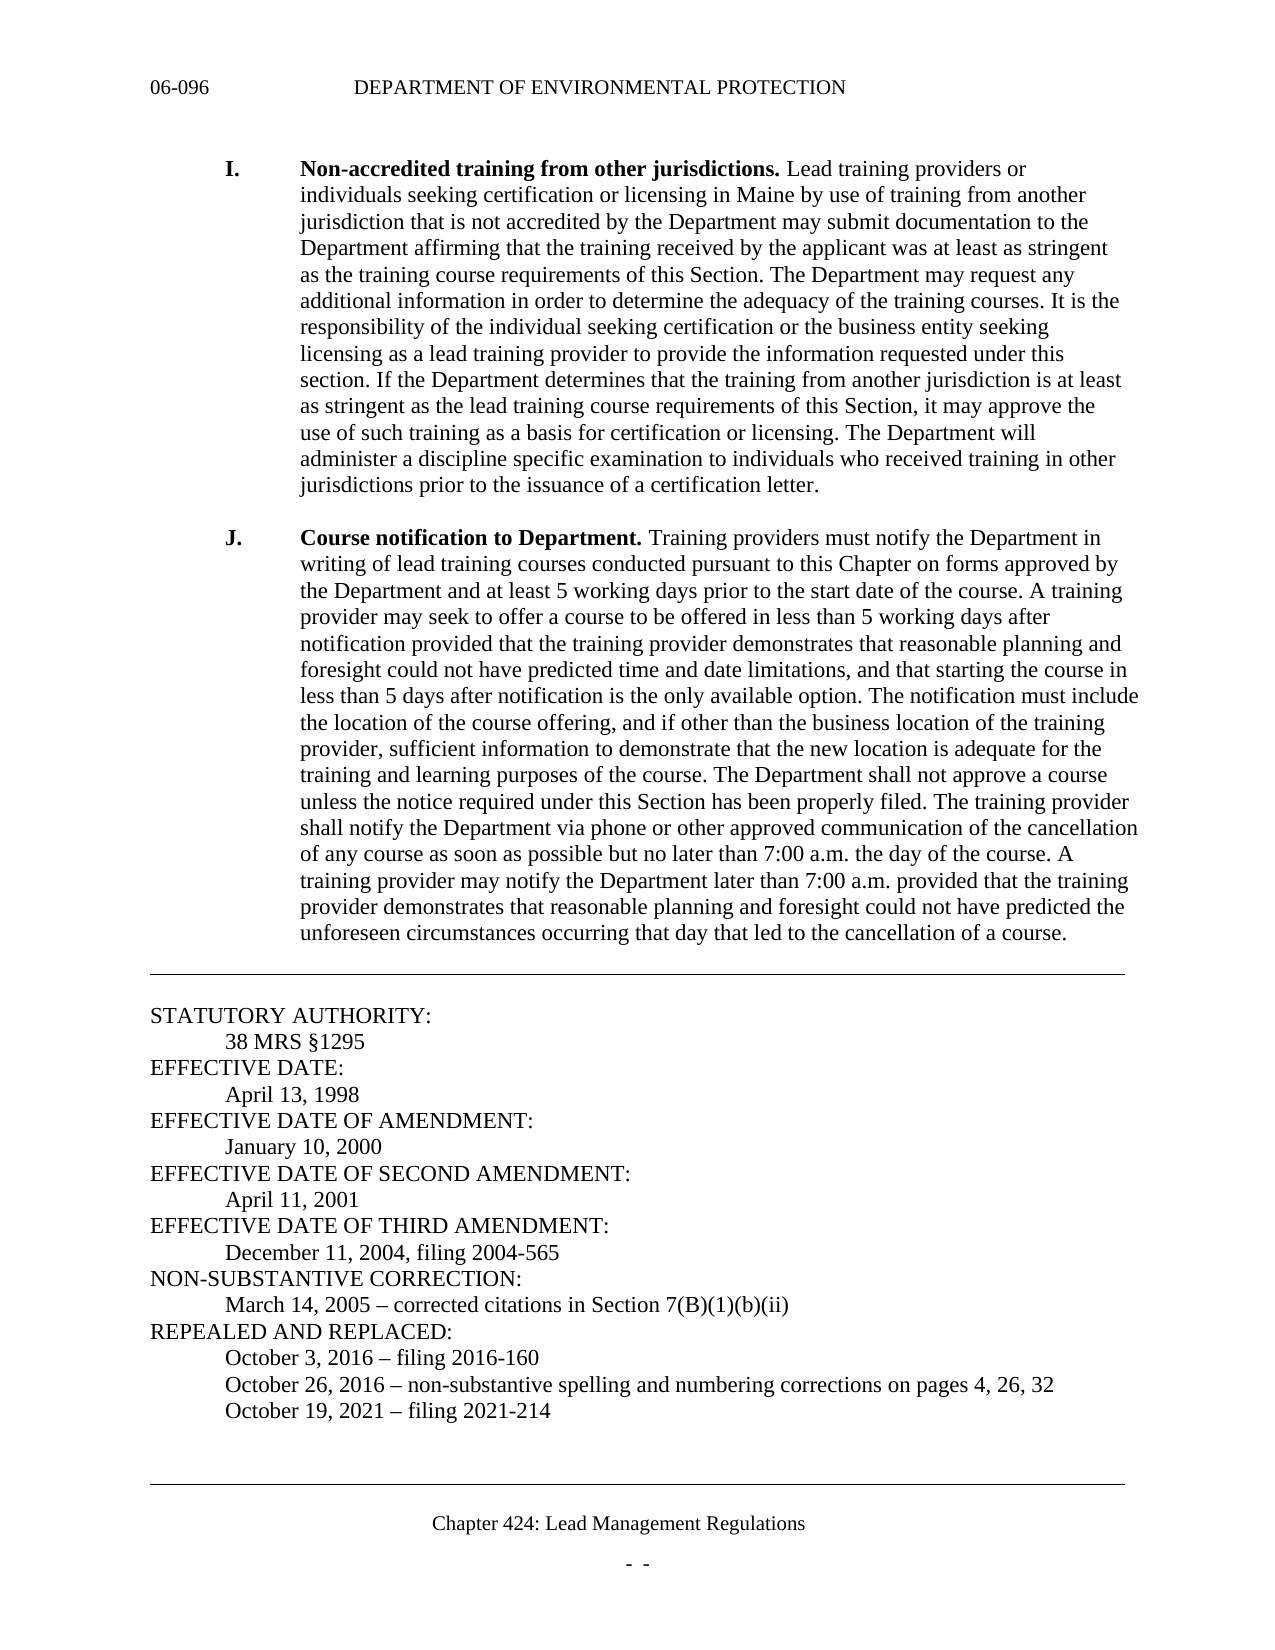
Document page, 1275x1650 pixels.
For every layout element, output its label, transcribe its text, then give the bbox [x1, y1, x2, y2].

text REPEALED AND REPLACED: [150, 1318, 1125, 1344]
text October 26, 2016 – non-substantive spelling and numbering corrections on pages 4, 26, 32 [150, 1371, 1125, 1397]
text – corrected citations in Section 7(B)(1)(b)(ii) [150, 1292, 1125, 1318]
text 38 MRS §1295 [150, 1028, 1125, 1054]
text EFFECTIVE DATE OF THIRD AMENDMENT: [150, 1212, 1125, 1239]
list Course notification to Department. Training providers must notify the Department in writing of lead training courses conducted pursuant to this Chapter on forms approved by the Department and at least 5 working days prior to the start date of the course. A training provider may seek to offer a course to be offered in less than 5 working days after notification provided that the training provider demonstrates that reasonable planning and foresight could not have predicted time and date limitations, and that starting the course in less than 5 days after notification is the only available option. The notification must include the location of the course offering, and if other than the business location of the training provider, sufficient information to demonstrate that the new location is adequate for the training and learning purposes of the course. The Department shall not approve a course unless the notice required under this Section has been properly filed. The training provider shall notify the Department via phone or other approved communication of the cancellation of any course as soon as possible but no later than the day of the course. A training provider may notify the Department later than 7:00 a.m. provided that the training provider demonstrates that reasonable planning and foresight could not have predicted the unforeseen circumstances occurring that day that led to the cancellation of a course. [225, 524, 1144, 946]
text October 3, 2016 – filing 2016-160 [150, 1344, 1125, 1371]
text October 19, 2021 – filing 2021-214 [150, 1397, 1125, 1423]
text NON-SUBSTANTIVE CORRECTION: [150, 1265, 1125, 1292]
text EFFECTIVE DATE OF SECOND AMENDMENT: [150, 1160, 1125, 1186]
list Non-accredited training from other jurisdictions. Lead training providers or individuals seeking certification or licensing in Maine by use of training from another jurisdiction that is not accredited by the Department may submit documentation to the Department affirming that the training received by the applicant was at least as stringent as the training course requirements of this Section. The Department may request any additional information in order to determine the adequacy of the training courses. It is the responsibility of the individual seeking certification or the business entity seeking licensing as a lead training provider to provide the information requested under this section. If the Department determines that the training from another jurisdiction is at least as stringent as the lead training course requirements of this Section, it may approve the use of such training as a basis for certification or licensing. The Department will administer a discipline specific examination to individuals who received training in other jurisdictions prior to the issuance of a certification letter. [225, 155, 1125, 498]
text STATUTORY AUTHORITY: [150, 1002, 1125, 1028]
text EFFECTIVE DATE OF AMENDMENT: [150, 1107, 1125, 1133]
text EFFECTIVE DATE: [150, 1054, 1125, 1081]
text , filing 2004-565 [150, 1239, 1125, 1265]
